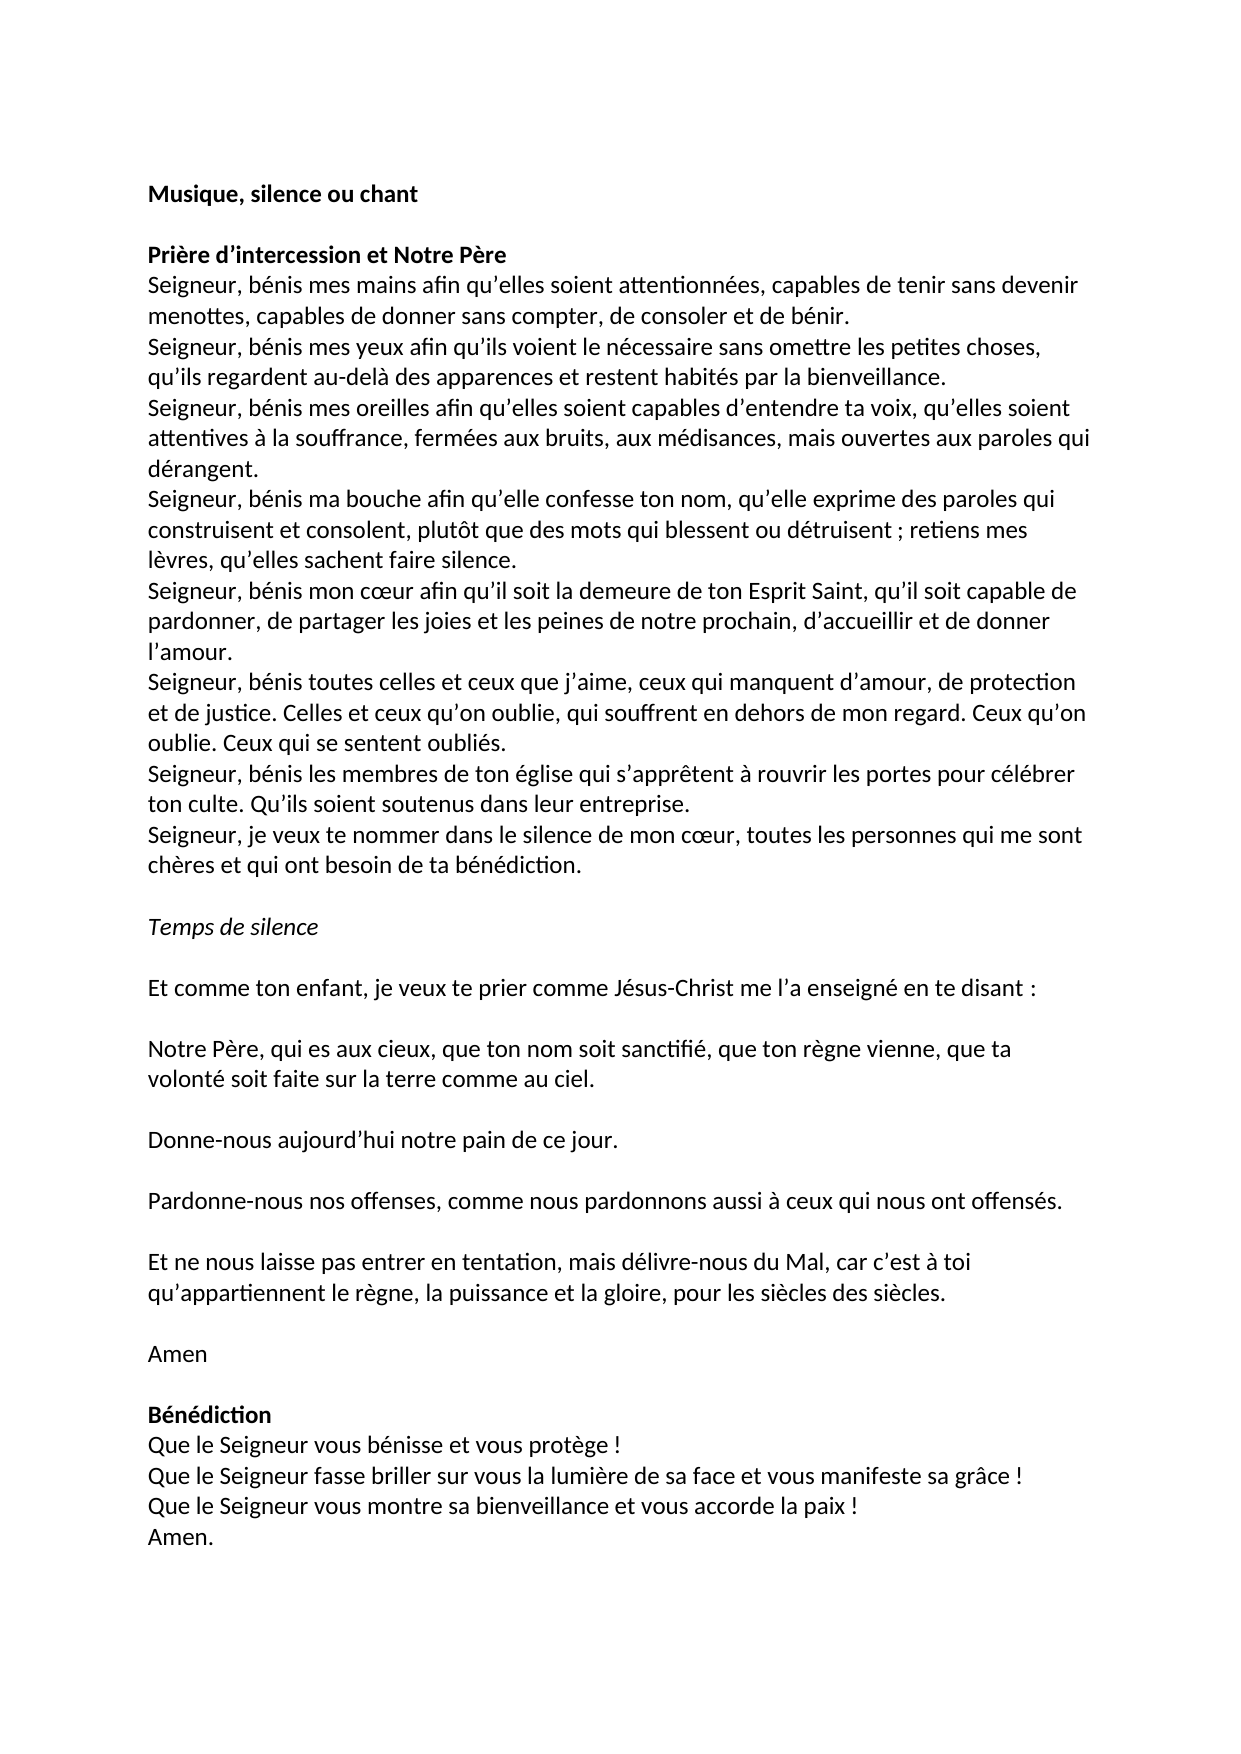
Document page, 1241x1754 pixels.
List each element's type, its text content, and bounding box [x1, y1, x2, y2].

text Que le Seigneur vous bénisse et vous protège ! [148, 1429, 1093, 1460]
text Seigneur, bénis mes mains afin qu’elles soient attentionnées, capables de tenir sans devenir menottes, capables de donner sans compter, de consoler et de bénir. [148, 270, 1093, 331]
text Et ne nous laisse pas entrer en tentation, mais délivre-nous du Mal, car c’est à toi qu’appartiennent le règne, la puissance et la gloire, pour les siècles des siècles. [148, 1246, 1093, 1307]
text Que le Seigneur vous montre sa bienveillance et vous accorde la paix ! [148, 1491, 1093, 1521]
text Que le Seigneur fasse briller sur vous la lumière de sa face et vous manifeste sa grâce ! [148, 1460, 1093, 1491]
text Et comme ton enfant, je veux te prier comme Jésus-Christ me l’a enseigné en te disant : [148, 972, 1093, 1002]
text Seigneur, bénis mon cœur afin qu’il soit la demeure de ton Esprit Saint, qu’il soit capable de pardonner, de partager les joies et les peines de notre prochain, d’accueillir et de donner l’amour. [148, 575, 1093, 666]
text Musique, silence ou chant [148, 178, 1093, 209]
text Seigneur, bénis mes oreilles afin qu’elles soient capables d’entendre ta voix, qu’elles soient attentives à la souffrance, fermées aux bruits, aux médisances, mais ouvertes aux paroles qui dérangent. [148, 392, 1093, 483]
text Donne-nous aujourd’hui notre pain de ce jour. [148, 1124, 1093, 1155]
text Seigneur, bénis les membres de ton église qui s’apprêtent à rouvrir les portes pour célébrer ton culte. Qu’ils soient soutenus dans leur entreprise. [148, 758, 1093, 819]
text Prière d’intercession et Notre Père [148, 239, 1093, 270]
text Seigneur, bénis ma bouche afin qu’elle confesse ton nom, qu’elle exprime des paroles qui construisent et consolent, plutôt que des mots qui blessent ou détruisent ; retiens mes lèvres, qu’elles sachent faire silence. [148, 483, 1093, 575]
text Seigneur, bénis toutes celles et ceux que j’aime, ceux qui manquent d’amour, de protection et de justice. Celles et ceux qu’on oublie, qui souffrent en dehors de mon regard. Ceux qu’on oublie. Ceux qui se sentent oubliés. [148, 666, 1093, 758]
text Temps de silence [148, 911, 1093, 941]
text Amen. [148, 1521, 1093, 1552]
text Amen [148, 1338, 1093, 1368]
text Seigneur, bénis mes yeux afin qu’ils voient le nécessaire sans omettre les petites choses, qu’ils regardent au-delà des apparences et restent habités par la bienveillance. [148, 331, 1093, 392]
text Notre Père, qui es aux cieux, que ton nom soit sanctifié, que ton règne vienne, que ta volonté soit faite sur la terre comme au ciel. [148, 1033, 1093, 1094]
text Seigneur, je veux te nommer dans le silence de mon cœur, toutes les personnes qui me sont chères et qui ont besoin de ta bénédiction. [148, 819, 1093, 880]
text Pardonne-nous nos offenses, comme nous pardonnons aussi à ceux qui nous ont offensés. [148, 1185, 1093, 1216]
text Bénédiction [148, 1399, 1093, 1429]
